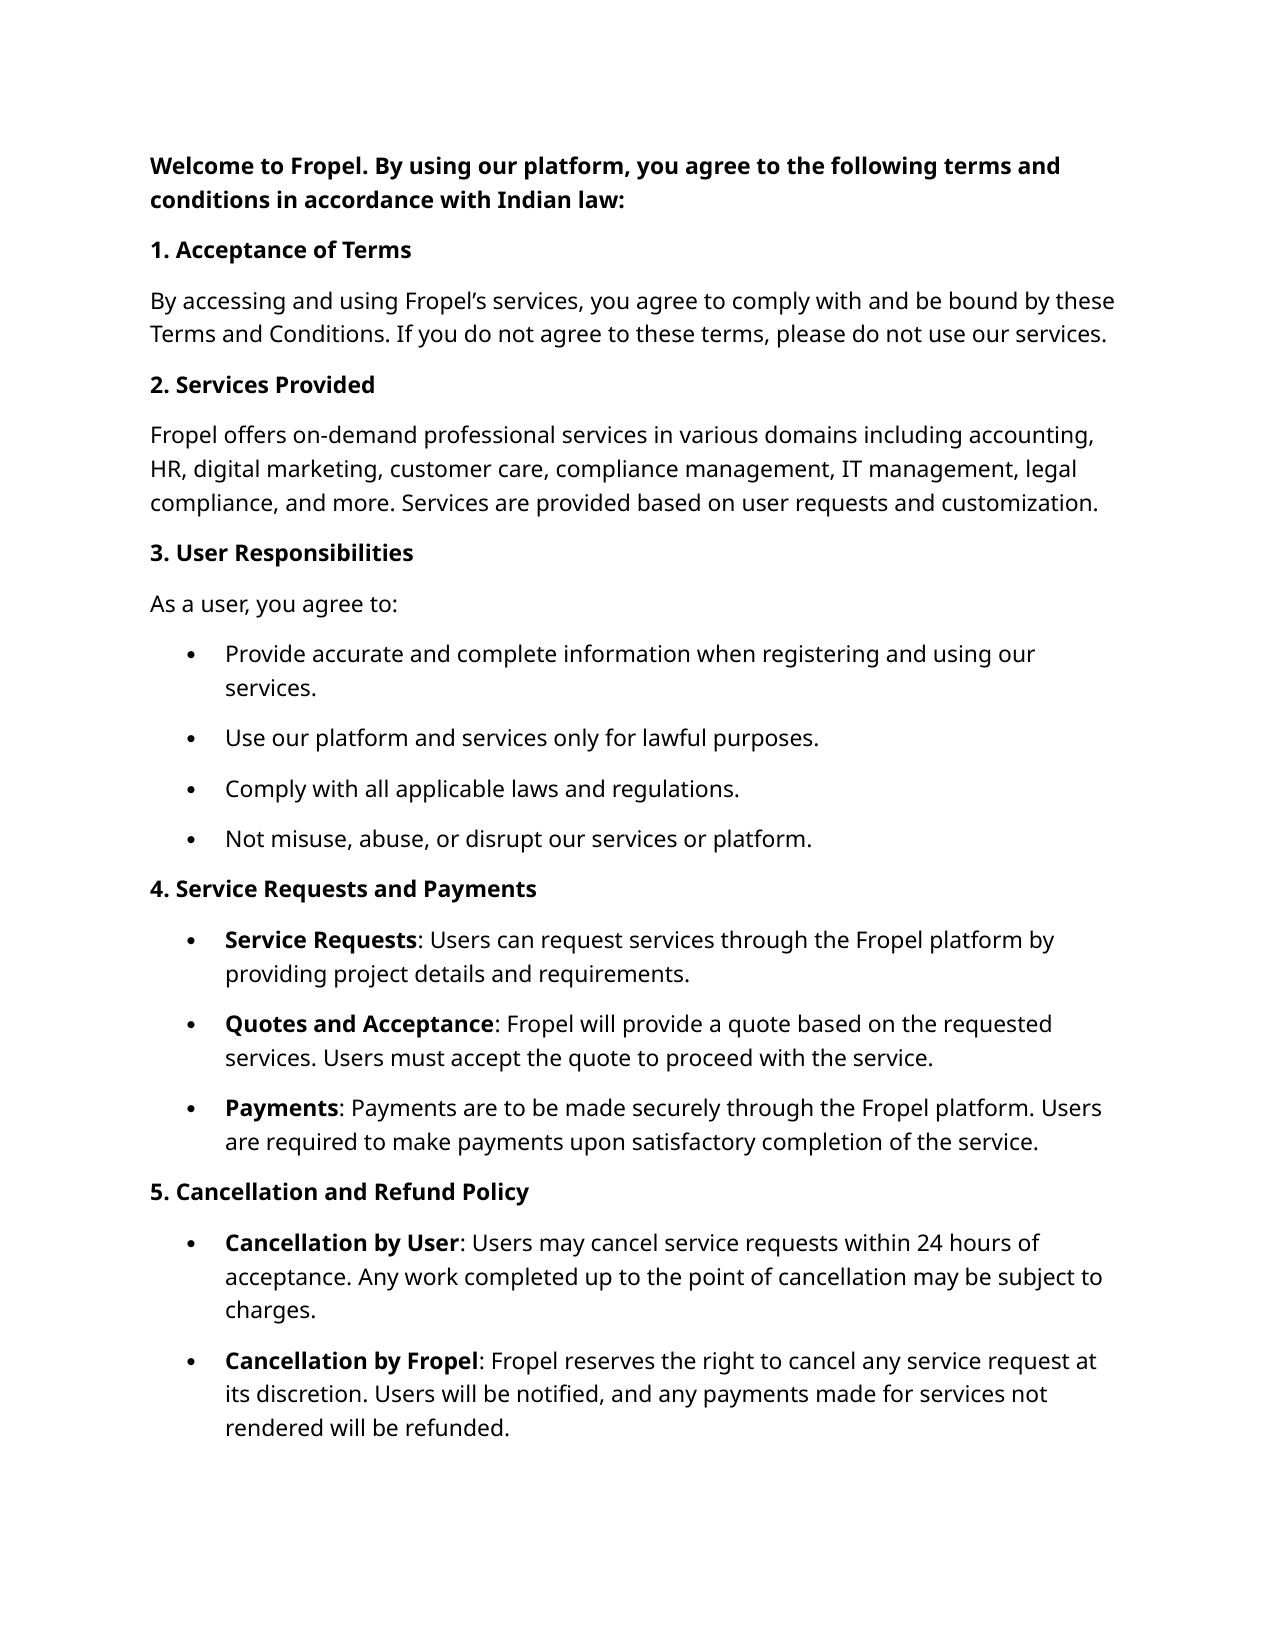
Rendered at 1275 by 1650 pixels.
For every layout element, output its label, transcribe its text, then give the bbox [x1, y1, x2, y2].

list Cancellation by Fropel: Fropel reserves the right to cancel any service request at its discretion. Users will be notified, and any payments made for services not rendered will be refunded. [187, 1344, 1125, 1443]
list Service Requests: Users can request services through the Fropel platform by providing project details and requirements. [187, 924, 1125, 989]
list Use our platform and services only for lawful purposes. [187, 722, 1125, 753]
text Welcome to Fropel. By using our platform, you agree to the following terms and conditions in accordance with Indian law: [150, 150, 1125, 215]
text 4. Service Requests and Payments [150, 873, 1125, 904]
text By accessing and using Fropel’s services, you agree to comply with and be bound by these Terms and Conditions. If you do not agree to these terms, please do not use our services. [150, 284, 1125, 349]
text As a user, you agree to: [150, 587, 1125, 619]
list Payments: Payments are to be made securely through the Fropel platform. Users are required to make payments upon satisfactory completion of the service. [187, 1092, 1125, 1157]
text 3. User Responsibilities [150, 537, 1125, 568]
list Cancellation by User: Users may cancel service requests within 24 hours of acceptance. Any work completed up to the point of cancellation may be subject to charges. [187, 1227, 1125, 1325]
list Provide accurate and complete information when registering and using our services. [187, 638, 1125, 703]
list Comply with all applicable laws and regulations. [187, 772, 1125, 804]
list Not misuse, abuse, or disrupt our services or platform. [187, 823, 1125, 854]
text 1. Acceptance of Terms [150, 234, 1125, 265]
text Fropel offers on-demand professional services in various domains including accounting, HR, digital marketing, customer care, compliance management, IT management, legal compliance, and more. Services are provided based on user requests and customization. [150, 419, 1125, 518]
text 5. Cancellation and Refund Policy [150, 1176, 1125, 1207]
list Quotes and Acceptance: Fropel will provide a quote based on the requested services. Users must accept the quote to proceed with the service. [187, 1008, 1125, 1073]
text 2. Services Provided [150, 369, 1125, 400]
